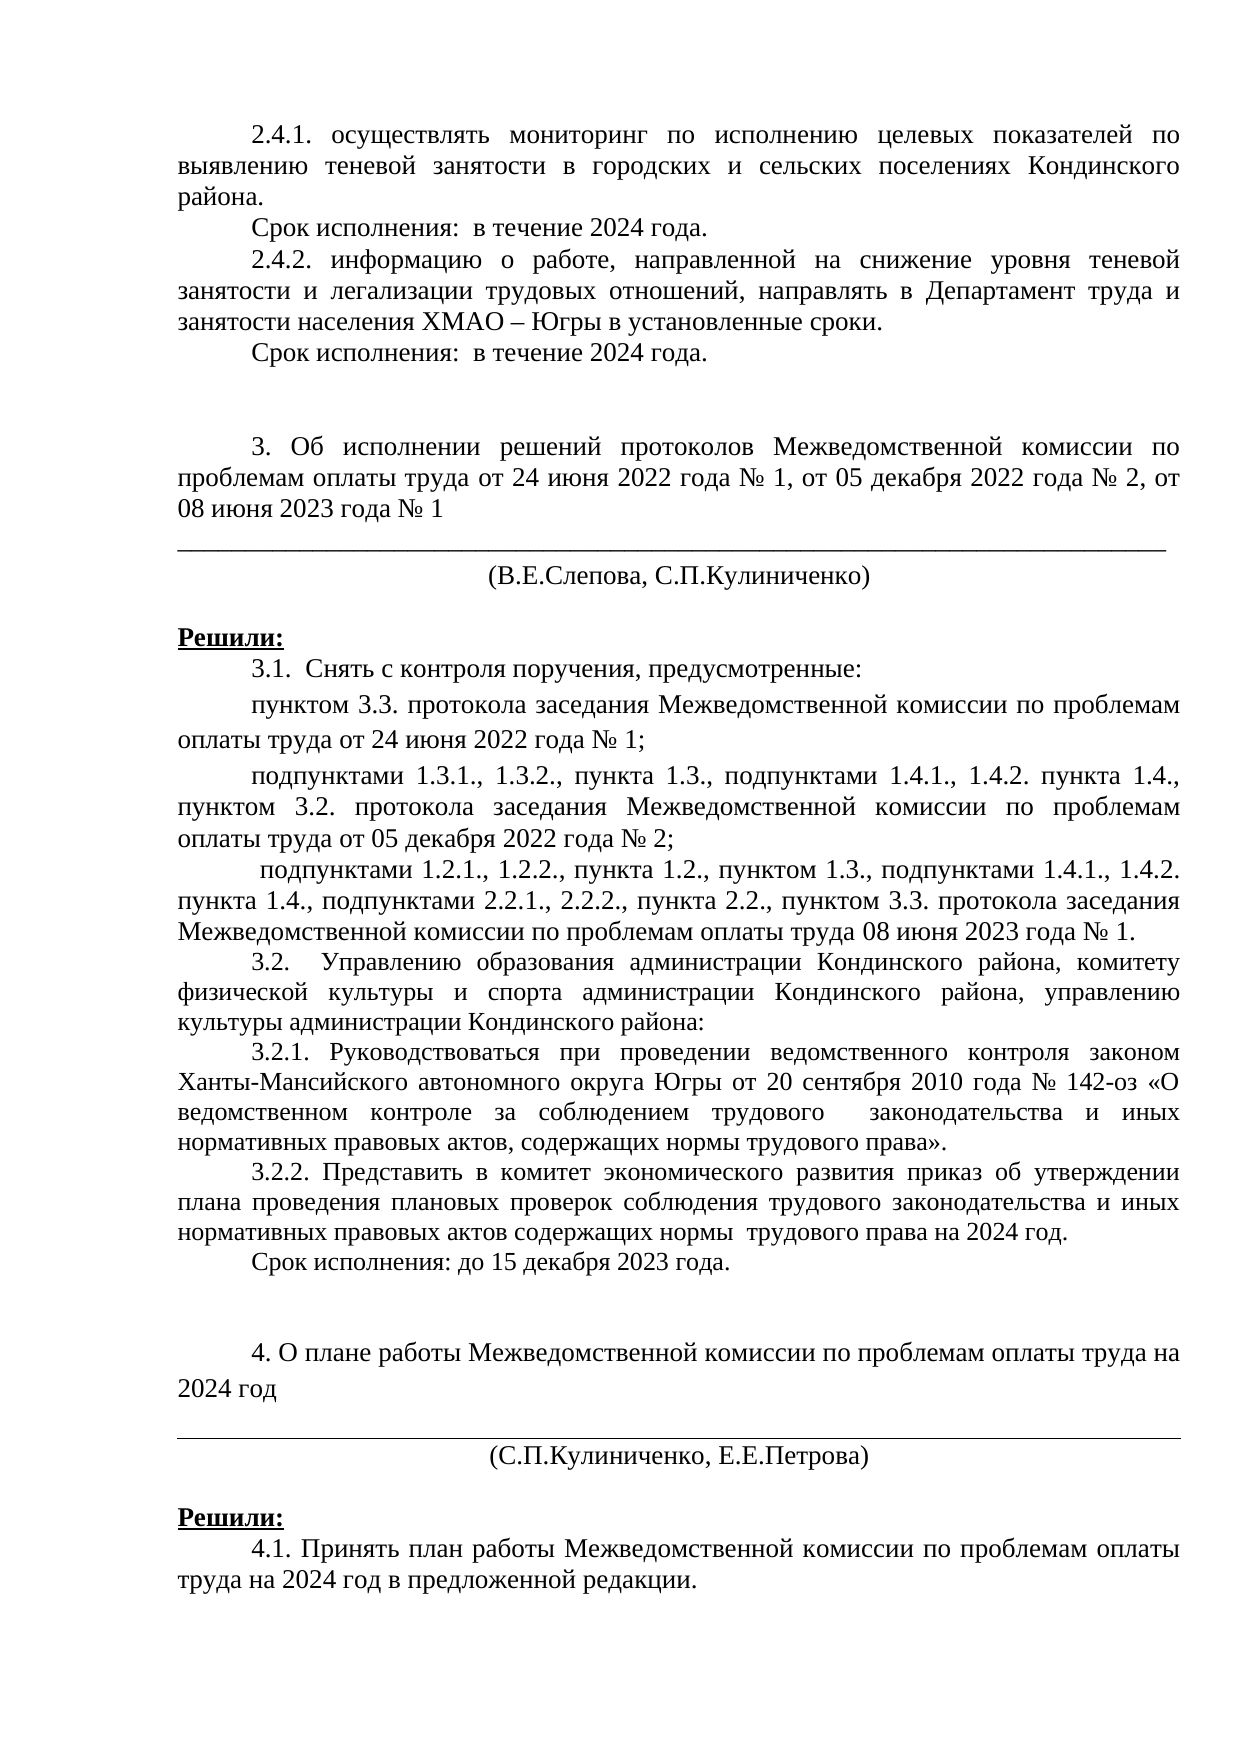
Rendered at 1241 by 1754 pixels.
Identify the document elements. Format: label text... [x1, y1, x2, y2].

text 3.1. Снять с контроля поручения, предусмотренные: [177, 652, 1181, 683]
text _________________________________________________________________________ [177, 523, 1181, 554]
text (С.П.Кулиниченко, Е.Е.Петрова) [177, 1439, 1181, 1470]
text пунктом 3.3. протокола заседания Межведомственной комиссии по проблемам оплаты труда от 24 июня 2022 года № 1; [177, 688, 1181, 755]
text Решили: [177, 621, 1181, 652]
text Срок исполнения: до 15 декабря 2023 года. [177, 1246, 1181, 1276]
text 3.2.2. Представить в комитет экономического развития приказ об утверждении плана проведения плановых проверок соблюдения трудового законодательства и иных нормативных правовых актов содержащих нормы трудового права на 2024 год. [177, 1156, 1181, 1246]
text 3. Об исполнении решений протоколов Межведомственной комиссии по проблемам оплаты труда от 24 июня 2022 года № 1, от 05 декабря 2022 года № 2, от 08 июня 2023 года № 1 [177, 429, 1181, 523]
text 3.2. Управлению образования администрации Кондинского района, комитету физической культуры и спорта администрации Кондинского района, управлению культуры администрации Кондинского района: [177, 946, 1181, 1036]
text Решили: [177, 1501, 1181, 1532]
text подпунктами 1.3.1., 1.3.2., пункта 1.3., подпунктами 1.4.1., 1.4.2. пункта 1.4., пунктом 3.2. протокола заседания Межведомственной комиссии по проблемам оплаты труда от 05 декабря 2022 года № 2; [177, 759, 1181, 853]
text 4. О плане работы Межведомственной комиссии по проблемам оплаты труда на 2024 год [177, 1336, 1181, 1403]
text 2.4.1. осуществлять мониторинг по исполнению целевых показателей по выявлению теневой занятости в городских и сельских поселениях Кондинского района. [177, 118, 1181, 212]
text подпунктами 1.2.1., 1.2.2., пункта 1.2., пунктом 1.3., подпунктами 1.4.1., 1.4.2. пункта 1.4., подпунктами 2.2.1., 2.2.2., пункта 2.2., пунктом 3.3. протокола заседания Межведомственной комиссии по проблемам оплаты труда 08 июня 2023 года № 1. [177, 853, 1181, 946]
text Срок исполнения: в течение 2024 года. [177, 212, 1181, 243]
text Срок исполнения: в течение 2024 года. [177, 336, 1181, 367]
text 2.4.2. информацию о работе, направленной на снижение уровня теневой занятости и легализации трудовых отношений, направлять в Департамент труда и занятости населения ХМАО – Югры в установленные сроки. [177, 243, 1181, 336]
text 4.1. Принять план работы Межведомственной комиссии по проблемам оплаты труда на 2024 год в предложенной редакции. [177, 1532, 1181, 1594]
text 3.2.1. Руководствоваться при проведении ведомственного контроля законом Ханты-Мансийского автономного округа Югры от 20 сентября 2010 года № 142-оз «О ведомственном контроле за соблюдением трудового законодательства и иных нормативных правовых актов, содержащих нормы трудового права». [177, 1036, 1181, 1156]
text (В.Е.Слепова, С.П.Кулиниченко) [177, 559, 1181, 590]
